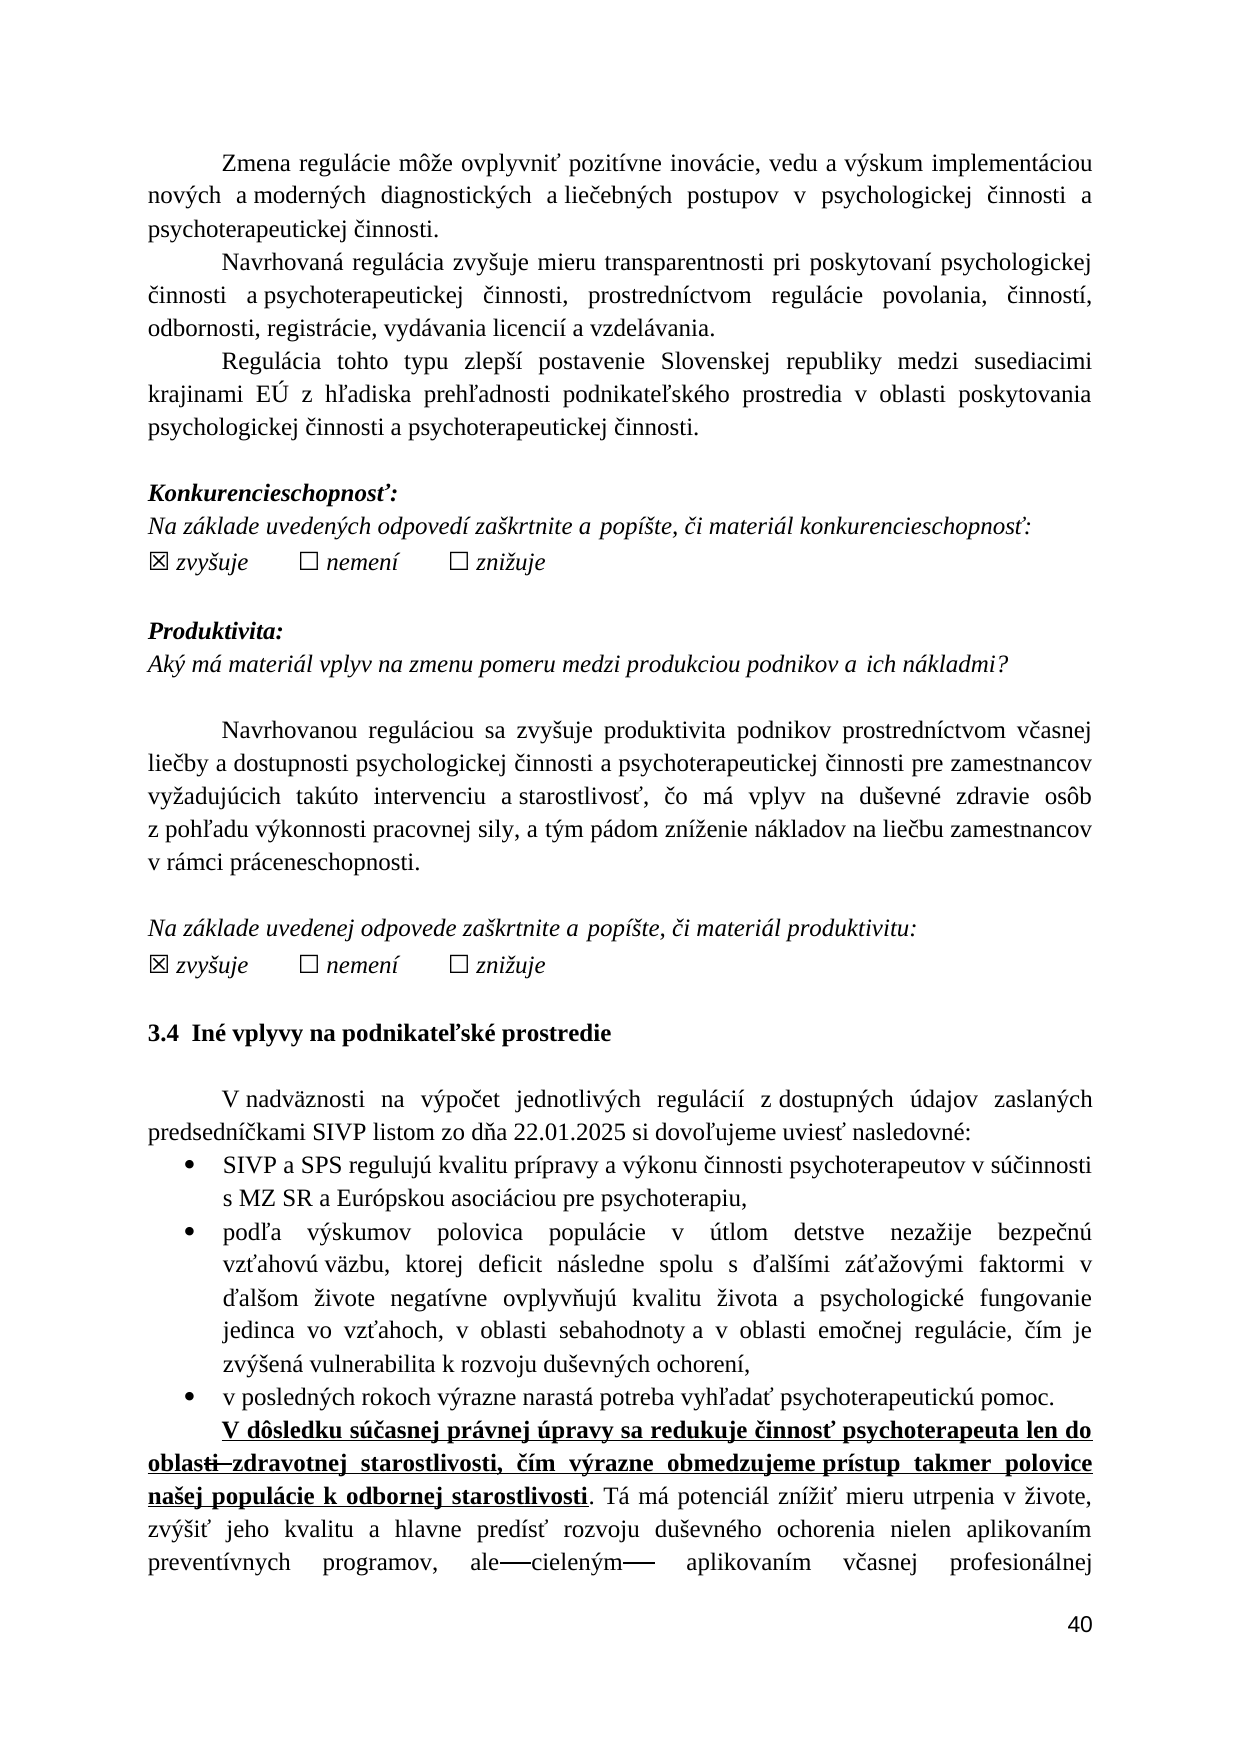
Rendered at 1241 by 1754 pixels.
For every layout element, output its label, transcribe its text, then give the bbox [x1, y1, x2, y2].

text Na základe uvedených odpovedí zaškrtnite a popíšte, či materiál konkurencieschopnosť: [148, 511, 1093, 539]
text Zmena regulácie môže ovplyvniť pozitívne inovácie, vedu a výskum implementáciou nových a moderných diagnostických a liečebných postupov v psychologickej činnosti a psychoterapeutickej činnosti. [148, 148, 1093, 242]
text Na základe uvedenej odpovede zaškrtnite a popíšte, či materiál produktivitu: [148, 913, 1093, 942]
list SIVP a SPS regulujú kvalitu prípravy a výkonu činnosti psychoterapeutov v súčinnosti s MZ SR a Európskou asociáciou pre psychoterapiu, [185, 1151, 1093, 1212]
list v posledných rokoch výrazne narastá potreba vyhľadať psychoterapeutickú pomoc. [185, 1382, 1093, 1410]
text Regulácia tohto typu zlepší postavenie Slovenskej republiky medzi susediacimi krajinami EÚ z hľadiska prehľadnosti podnikateľského prostredia v oblasti poskytovania psychologickej činnosti a psychoterapeutickej činnosti. [148, 346, 1093, 441]
text Konkurencieschopnosť: [148, 478, 1093, 507]
text Produktivita: [148, 616, 1093, 645]
list podľa výskumov polovica populácie v útlom detstve nezažije bezpečnú vzťahovú väzbu, ktorej deficit následne spolu s ďalšími záťažovými faktormi v ďalšom živote negatívne ovplyvňujú kvalitu života a psychologické fungovanie jedinca vo vzťahoch, v oblasti sebahodnoty a v oblasti emočnej regulácie, čím je zvýšená vulnerabilita k rozvoju duševných ochorení, [185, 1217, 1093, 1377]
text 3.4 Iné vplyvy na podnikateľské prostredie [148, 1018, 1093, 1047]
text Aký má materiál vplyv na zmenu pomeru medzi produkciou podnikov a ich nákladmi? [148, 649, 1093, 678]
text Navrhovanou reguláciou sa zvyšuje produktivita podnikov prostredníctvom včasnej liečby a dostupnosti psychologickej činnosti a psychoterapeutickej činnosti pre zamestnancov vyžadujúcich takúto intervenciu a starostlivosť, čo má vplyv na duševné zdravie osôb z pohľadu výkonnosti pracovnej sily, a tým pádom zníženie nákladov na liečbu zamestnancov v rámci práceneschopnosti. [148, 715, 1093, 876]
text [148, 1474, 1093, 1576]
text V nadväznosti na výpočet jednotlivých regulácií z dostupných údajov zaslaných predsedníčkami SIVP listom zo dňa 22.01.2025 si dovoľujeme uviesť nasledovné: [148, 1084, 1093, 1146]
text Navrhovaná regulácia zvyšuje mieru transparentnosti pri poskytovaní psychologickej činnosti a psychoterapeutickej činnosti, prostredníctvom regulácie povolania, činností, odbornosti, registrácie, vydávania licencií a vzdelávania. [148, 247, 1093, 341]
text zvyšuje nemení znižuje [148, 544, 1093, 578]
text zvyšuje nemení znižuje [148, 946, 1093, 980]
